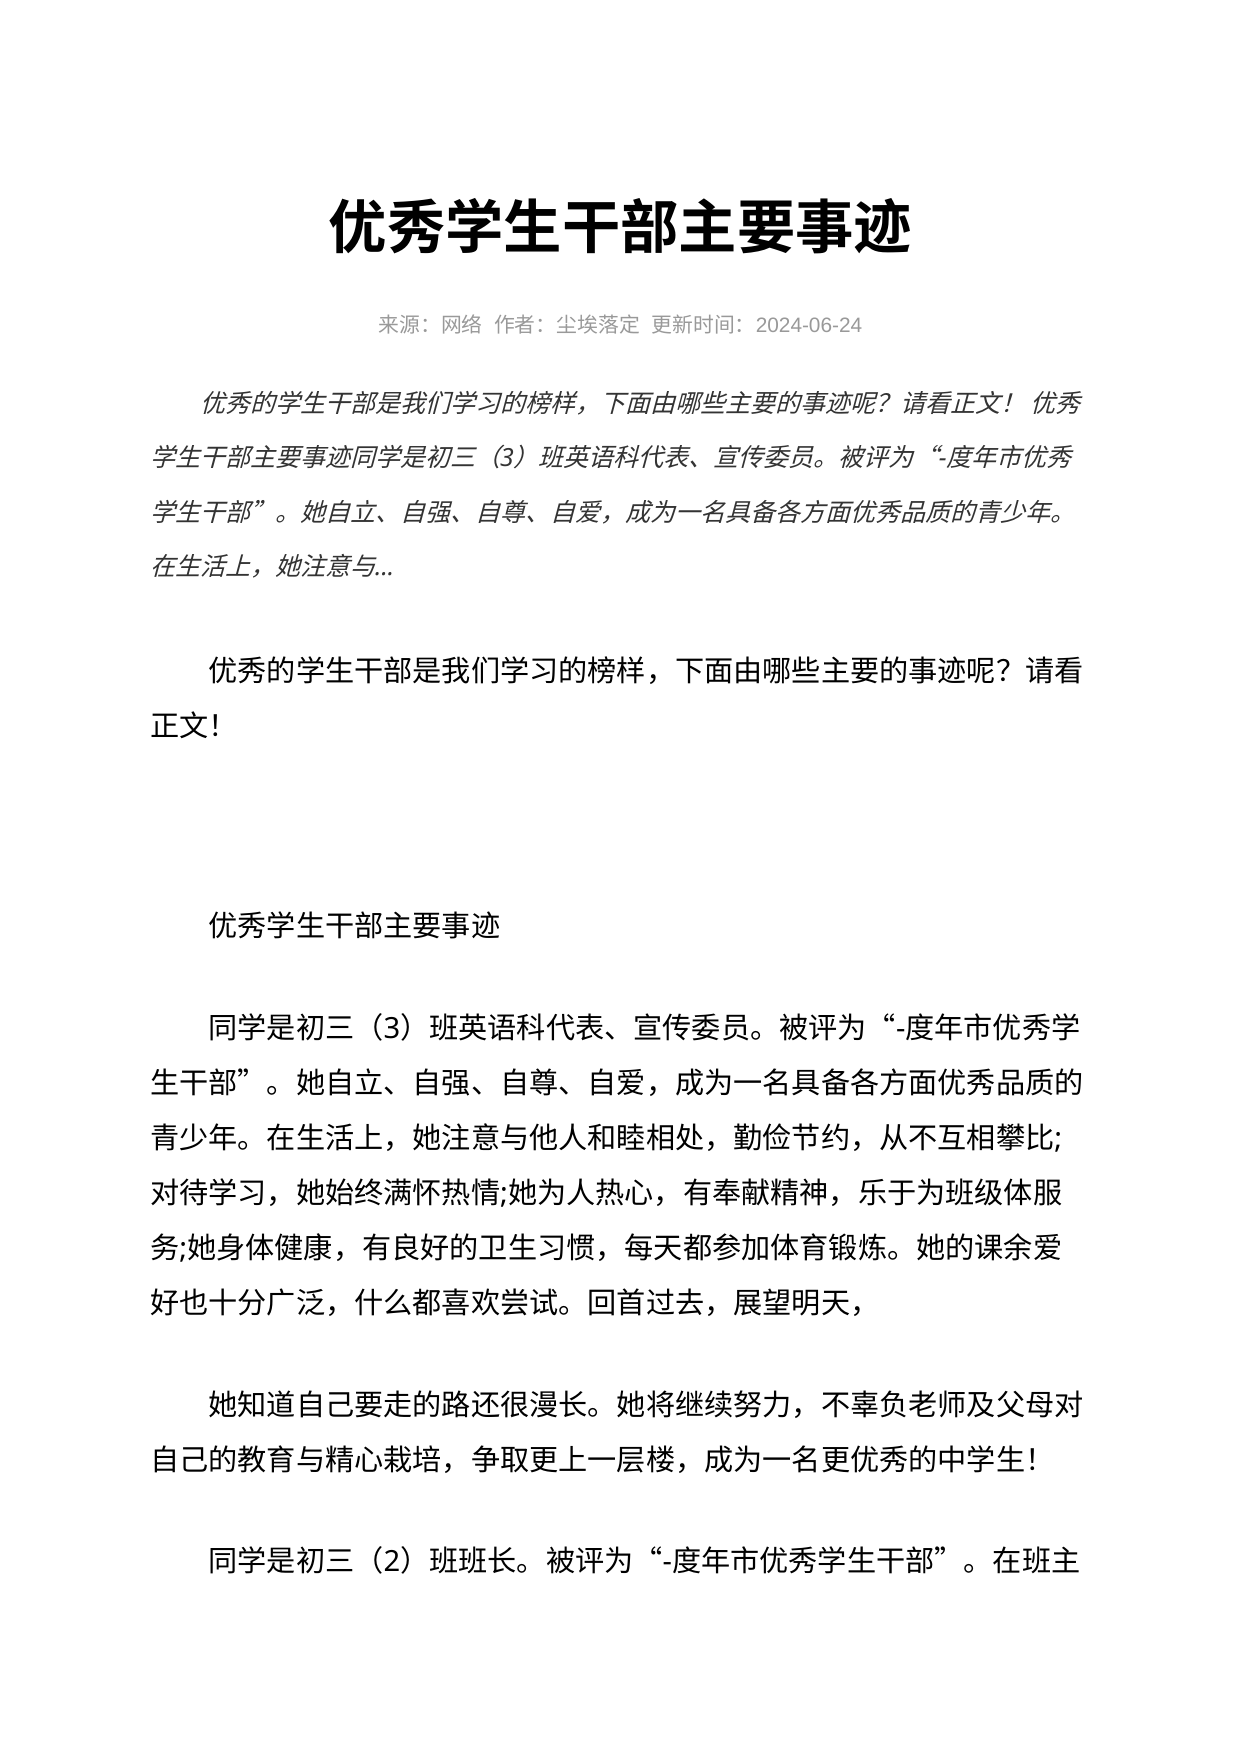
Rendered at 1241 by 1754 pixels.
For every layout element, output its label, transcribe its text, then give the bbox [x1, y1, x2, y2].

text 同学是初三（3）班英语科代表、宣传委员。被评为“-度年市优秀学生干部”。她自立、自强、自尊、自爱，成为一名具备各方面优秀品质的青少年。在生活上，她注意与他人和睦相处，勤俭节约，从不互相攀比;对待学习，她始终满怀热情;她为人热心，有奉献精神，乐于为班级体服务;她身体健康，有良好的卫生习惯，每天都参加体育锻炼。她的课余爱好也十分广泛，什么都喜欢尝试。回首过去，展望明天， [150, 1005, 1090, 1322]
text 优秀的学生干部是我们学习的榜样，下面由哪些主要的事迹呢？请看正文！ 优秀学生干部主要事迹同学是初三（3）班英语科代表、宣传委员。被评为“-度年市优秀学生干部”。她自立、自强、自尊、自爱，成为一名具备各方面优秀品质的青少年。在生活上，她注意与... [150, 383, 1090, 583]
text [150, 1538, 1090, 1580]
text 优秀学生干部主要事迹 [150, 903, 1090, 945]
text 优秀的学生干部是我们学习的榜样，下面由哪些主要的事迹呢？请看正文！ [150, 648, 1090, 745]
text 来源：网络 作者：尘埃落定 更新时间：2024-06-24 [150, 313, 1090, 337]
subtitle 优秀学生干部主要事迹 [150, 181, 1090, 266]
text 她知道自己要走的路还很漫长。她将继续努力，不辜负老师及父母对自己的教育与精心栽培，争取更上一层楼，成为一名更优秀的中学生！ [150, 1381, 1090, 1478]
